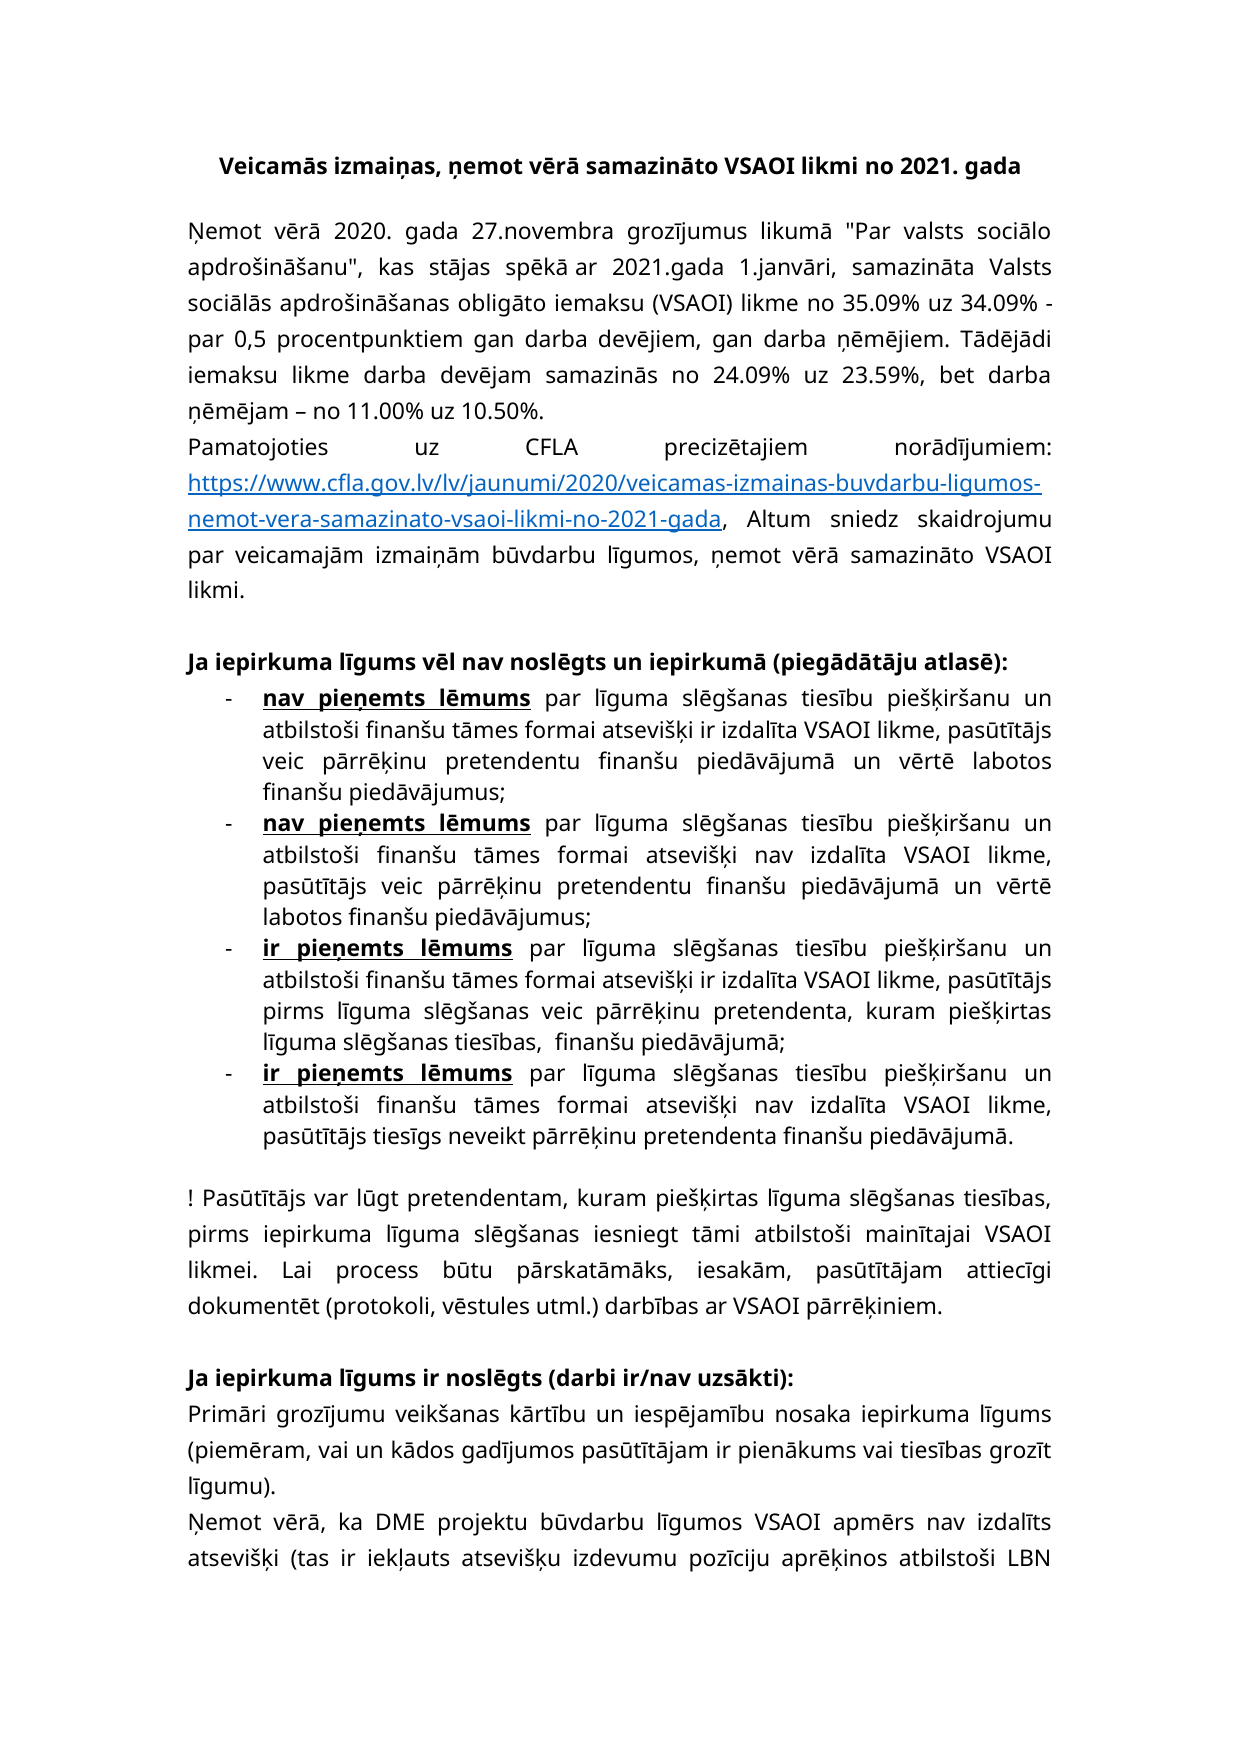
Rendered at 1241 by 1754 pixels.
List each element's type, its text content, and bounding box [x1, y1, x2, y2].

text Ņemot vērā 2020. gada 27.novembra grozījumus likumā "Par valsts sociālo apdrošināšanu", kas stājas spēkā ar 2021.gada 1.janvāri, samazināta Valsts sociālās apdrošināšanas obligāto iemaksu (VSAOI) likme no 35.09% uz 34.09% - par 0,5 procentpunktiem gan darba devējiem, gan darba ņēmējiem. Tādējādi iemaksu likme darba devējam samazinās no 24.09% uz 23.59%, bet darba ņēmējam – no 11.00% uz 10.50%. [187, 215, 1053, 426]
list ir pieņemts lēmums par līguma slēgšanas tiesību piešķiršanu un atbilstoši finanšu tāmes formai atsevišķi ir izdalīta VSAOI likme, pasūtītājs pirms līguma slēgšanas veic pārrēķinu pretendenta, kuram piešķirtas līguma slēgšanas tiesības, finanšu piedāvājumā; [225, 932, 1053, 1057]
text ! Pasūtītājs var lūgt pretendentam, kuram piešķirtas līguma slēgšanas tiesības, pirms iepirkuma līguma slēgšanas iesniegt tāmi atbilstoši mainītajai VSAOI likmei. Lai process būtu pārskatāmāks, iesakām, pasūtītājam attiecīgi dokumentēt (protokoli, vēstules utml.) darbības ar VSAOI pārrēķiniem. [187, 1182, 1053, 1321]
list ir pieņemts lēmums par līguma slēgšanas tiesību piešķiršanu un atbilstoši finanšu tāmes formai atsevišķi nav izdalīta VSAOI likme, pasūtītājs tiesīgs neveikt pārrēķinu pretendenta finanšu piedāvājumā. [225, 1057, 1053, 1151]
list nav pieņemts lēmums par līguma slēgšanas tiesību piešķiršanu un atbilstoši finanšu tāmes formai atsevišķi ir izdalīta VSAOI likme, pasūtītājs veic pārrēķinu pretendentu finanšu piedāvājumā un vērtē labotos finanšu piedāvājumus; [225, 682, 1053, 807]
text Ja iepirkuma līgums ir noslēgts (darbi ir/nav uzsākti): [187, 1362, 1053, 1393]
text Primāri grozījumu veikšanas kārtību un iespējamību nosaka iepirkuma līgums (piemēram, vai un kādos gadījumos pasūtītājam ir pienākums vai tiesības grozīt līgumu). [187, 1398, 1053, 1501]
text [187, 1506, 1053, 1573]
text Pamatojoties uz CFLA precizētajiem norādījumiem: https://www.cfla.gov.lv/lv/jaunumi/2020/veicamas-izmainas-buvdarbu-ligumos-nemot-vera-samazinato-vsaoi-likmi-no-2021-gada, Altum sniedz skaidrojumu par veicamajām izmaiņām būvdarbu līgumos, ņemot vērā samazināto VSAOI likmi. [187, 431, 1053, 606]
text Veicamās izmaiņas, ņemot vērā samazināto VSAOI likmi no 2021. gada [187, 150, 1053, 181]
text Ja iepirkuma līgums vēl nav noslēgts un iepirkumā (piegādātāju atlasē): [187, 646, 1053, 678]
list nav pieņemts lēmums par līguma slēgšanas tiesību piešķiršanu un atbilstoši finanšu tāmes formai atsevišķi nav izdalīta VSAOI likme, pasūtītājs veic pārrēķinu pretendentu finanšu piedāvājumā un vērtē labotos finanšu piedāvājumus; [225, 807, 1053, 932]
